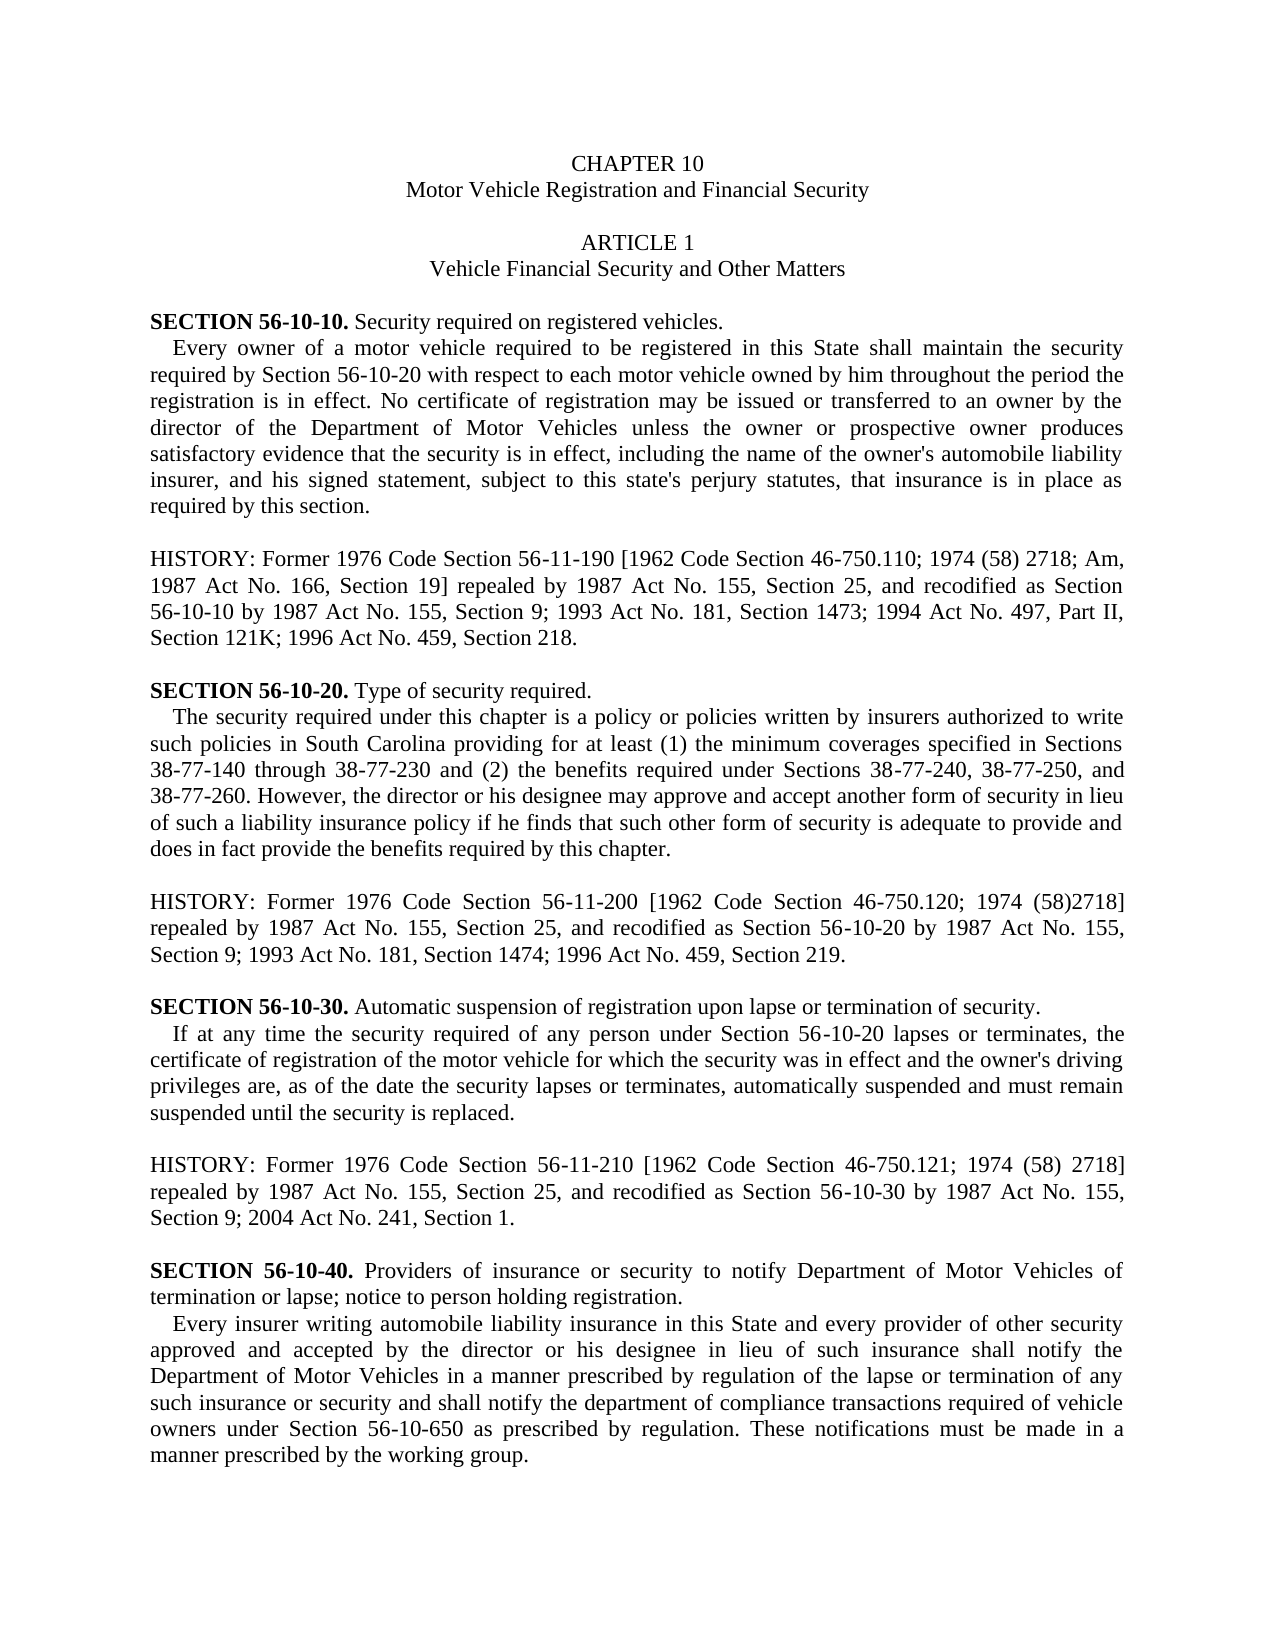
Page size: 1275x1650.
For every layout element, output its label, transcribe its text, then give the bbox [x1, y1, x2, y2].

text HISTORY: Former 1976 Code Section 56-11-210 [1962 Code Section 46-750.121; 1974 (58) 2718] repealed by 1987 Act No. 155, Section 25, and recodified as Section 56-10-30 by 1987 Act No. 155, Section 9; 2004 Act No. 241, Section 1. [150, 1151, 1125, 1231]
text If at any time the security required of any person under Section 56-10-20 lapses or terminates, the certificate of registration of the motor vehicle for which the security was in effect and the owner's driving privileges are, as of the date the security lapses or terminates, automatically suspended and must remain suspended until the security is replaced. [150, 1020, 1125, 1125]
text HISTORY: Former 1976 Code Section 56-11-190 [1962 Code Section 46-750.110; 1974 (58) 2718; Am, 1987 Act No. 166, Section 19] repealed by 1987 Act No. 155, Section 25, and recodified as Section 56-10-10 by 1987 Act No. 155, Section 9; 1993 Act No. 181, Section 1473; 1994 Act No. 497, Part II, Section 121K; 1996 Act No. 459, Section 218. [150, 545, 1125, 651]
text The security required under this chapter is a policy or policies written by insurers authorized to write such policies in South Carolina providing for at least (1) the minimum coverages specified in Sections 38-77-140 through 38-77-230 and (2) the benefits required under Sections 38-77-240, 38-77-250, and 38-77-260. However, the director or his designee may approve and accept another form of security in lieu of such a liability insurance policy if he finds that such other form of security is adequate to provide and does in fact provide the benefits required by this chapter. [150, 703, 1125, 862]
text SECTION 56-10-40. Providers of insurance or security to notify Department of Motor Vehicles of termination or lapse; notice to person holding registration. [150, 1257, 1125, 1309]
text CHAPTER 10 [150, 150, 1125, 176]
text Every insurer writing automobile liability insurance in this State and every provider of other security approved and accepted by the director or his designee in lieu of such insurance shall notify the Department of Motor Vehicles in a manner prescribed by regulation of the lapse or termination of any such insurance or security and shall notify the department of compliance transactions required of vehicle owners under Section 56-10-650 as prescribed by regulation. These notifications must be made in a manner prescribed by the working group. [150, 1309, 1125, 1468]
text Vehicle Financial Security and Other Matters [150, 255, 1125, 282]
text Every owner of a motor vehicle required to be registered in this State shall maintain the security required by Section 56-10-20 with respect to each motor vehicle owned by him throughout the period the registration is in effect. No certificate of registration may be issued or transferred to an owner by the director of the Department of Motor Vehicles unless the owner or prospective owner produces satisfactory evidence that the security is in effect, including the name of the owner's automobile liability insurer, and his signed statement, subject to this state's perjury statutes, that insurance is in place as required by this section. [150, 334, 1125, 519]
text Motor Vehicle Registration and Financial Security [150, 176, 1125, 203]
text HISTORY: Former 1976 Code Section 56-11-200 [1962 Code Section 46-750.120; 1974 (58)2718] repealed by 1987 Act No. 155, Section 25, and recodified as Section 56-10-20 by 1987 Act No. 155, Section 9; 1993 Act No. 181, Section 1474; 1996 Act No. 459, Section 219. [150, 888, 1125, 967]
text SECTION 56-10-10. Security required on registered vehicles. [150, 308, 1125, 334]
text SECTION 56-10-20. Type of security required. [150, 677, 1125, 703]
text ARTICLE 1 [150, 229, 1125, 255]
text SECTION 56-10-30. Automatic suspension of registration upon lapse or termination of security. [150, 993, 1125, 1020]
